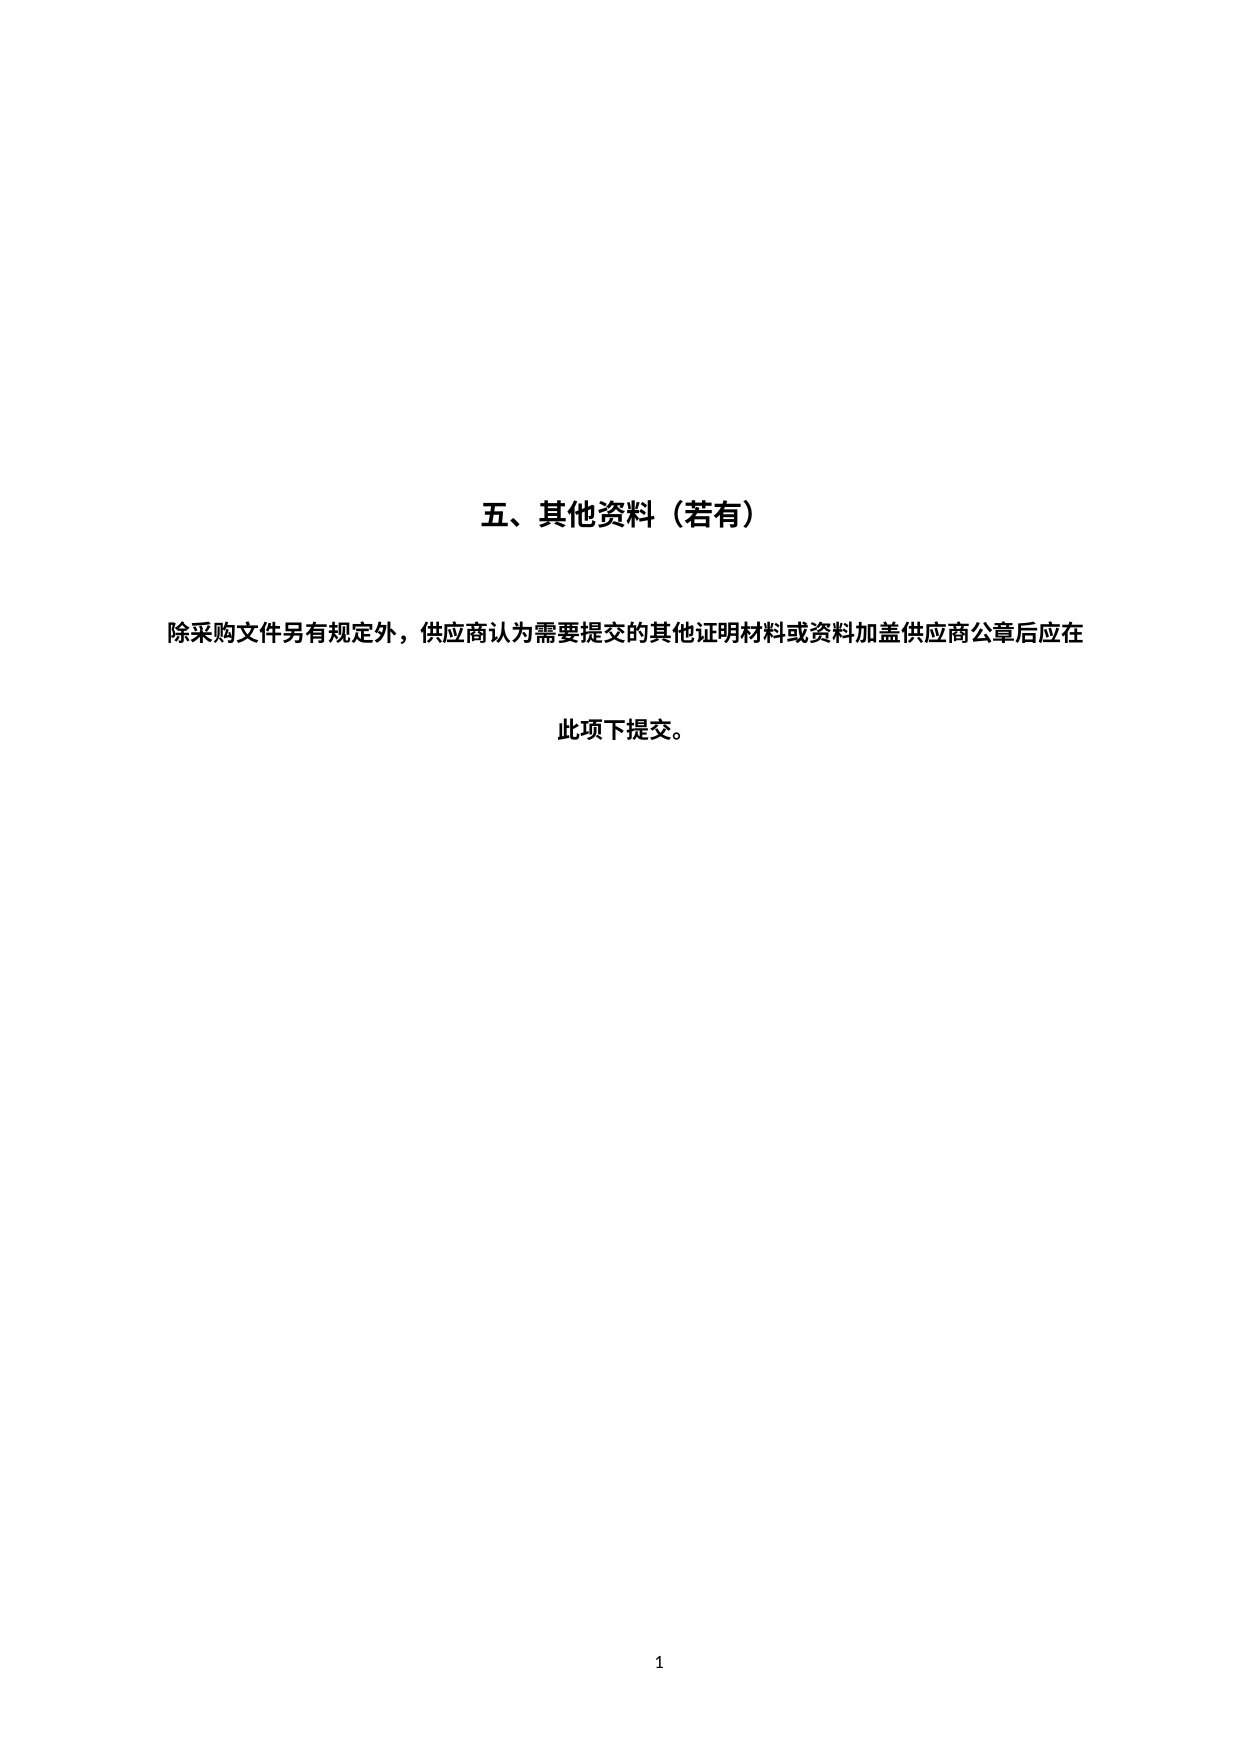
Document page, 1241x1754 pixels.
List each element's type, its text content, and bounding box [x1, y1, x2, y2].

text 除采购文件另有规定外，供应商认为需要提交的其他证明材料或资料加盖供应商公章后应在此项下提交。 [165, 599, 1087, 761]
text 五、其他资料（若有） [165, 480, 1087, 545]
